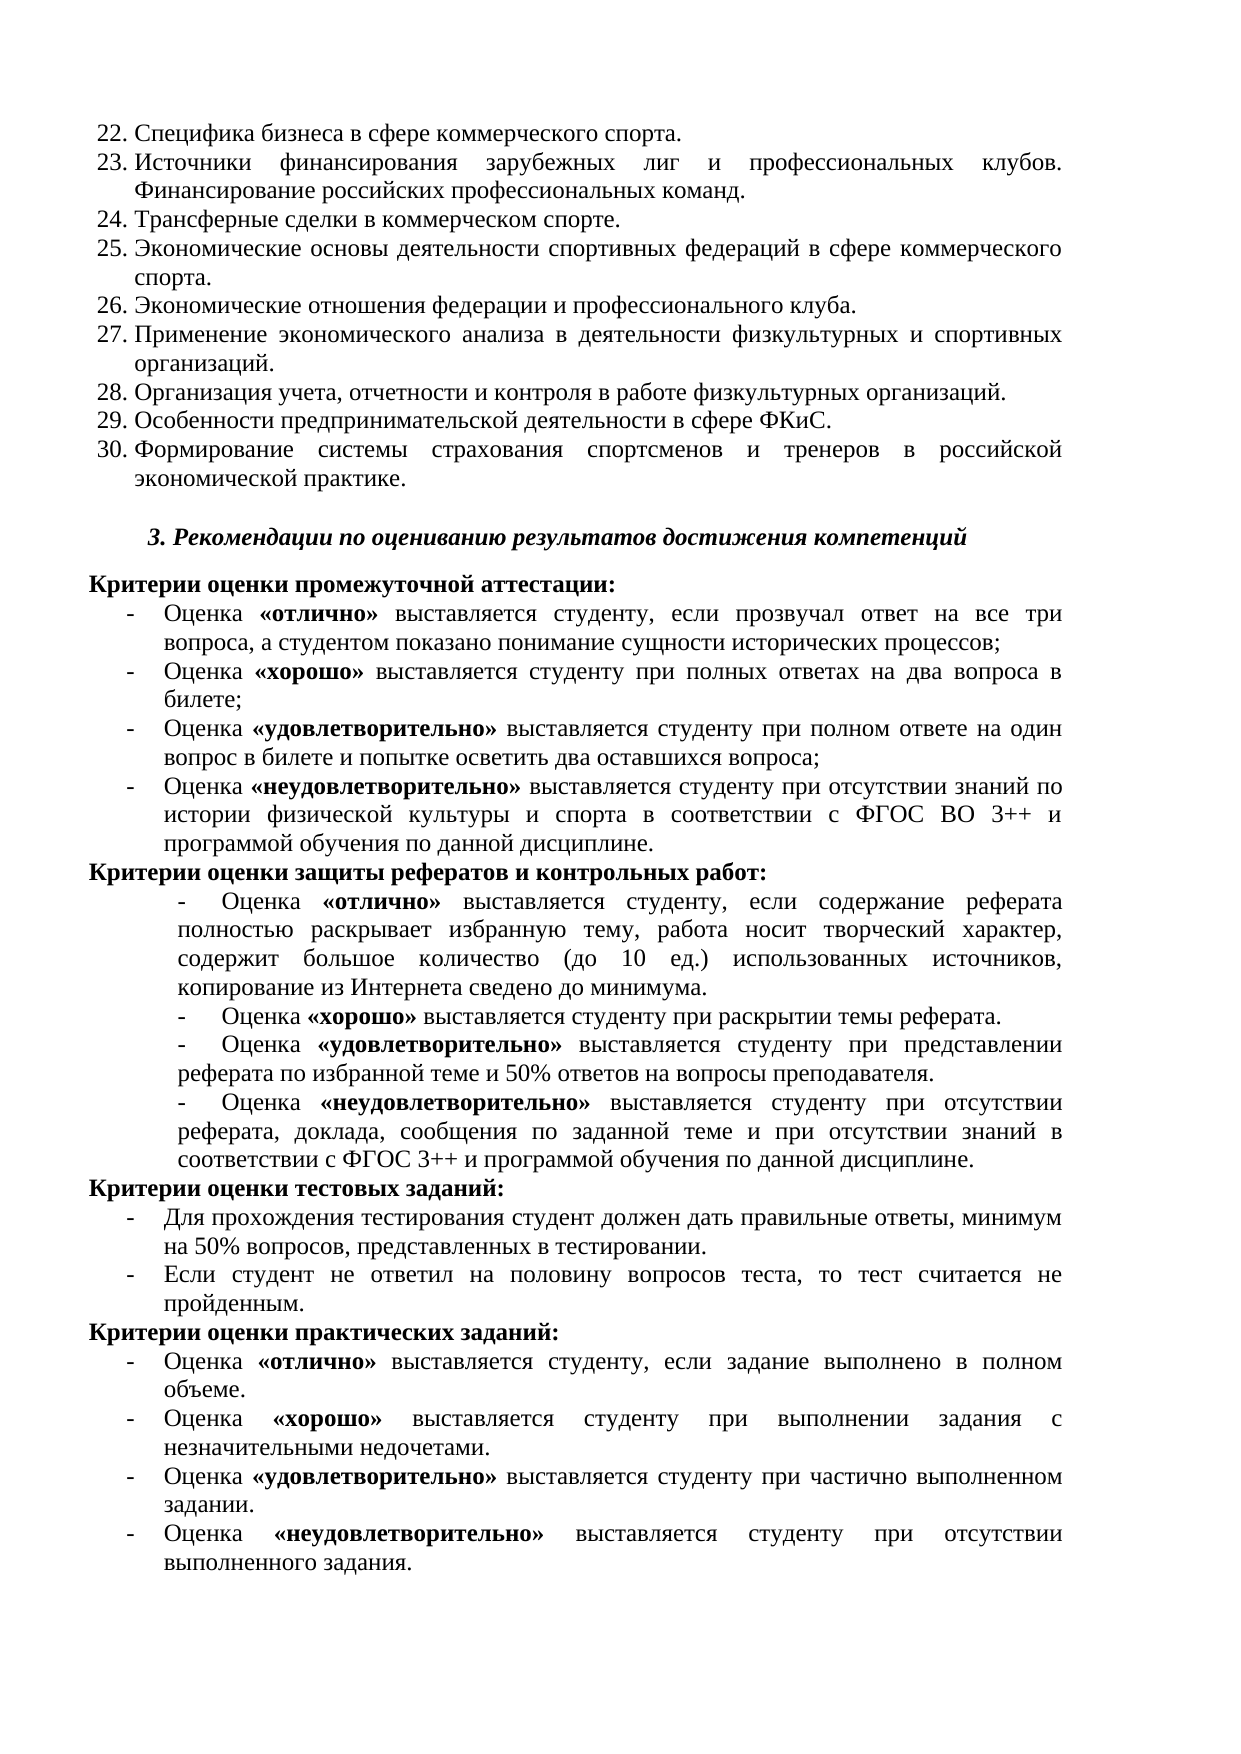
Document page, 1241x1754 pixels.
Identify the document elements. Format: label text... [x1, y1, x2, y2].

text 3. Рекомендации по оцениванию результатов достижения компетенций [88, 522, 1063, 550]
list Оценка «хорошо» выставляется студенту при выполнении задания с незначительными недочетами. [126, 1403, 1063, 1461]
list Оценка «удовлетворительно» выставляется студенту при представлении реферата по избранной теме и 50% ответов на вопросы преподавателя. [177, 1029, 1063, 1087]
list Для прохождения тестирования студент должен дать правильные ответы, минимум на 50% вопросов, представленных в тестировании. [126, 1202, 1063, 1259]
list Если студент не ответил на половину вопросов теста, то тест считается не пройденным. [126, 1259, 1063, 1317]
list Источники финансирования зарубежных лиг и профессиональных клубов. Финансирование российских профессиональных команд. [97, 147, 1063, 204]
list Специфика бизнеса в сфере коммерческого спорта. [97, 118, 1063, 147]
list Оценка «отлично» выставляется студенту, если содержание реферата полностью раскрывает избранную тему, работа носит творческий характер, содержит большое количество (до 10 ед.) использованных источников, копирование из Интернета сведено до минимума. [177, 886, 1063, 1001]
list Организация учета, отчетности и контроля в работе физкультурных организаций. [97, 377, 1063, 406]
list Экономические основы деятельности спортивных федераций в сфере коммерческого спорта. [97, 233, 1063, 291]
list Применение экономического анализа в деятельности физкультурных и спортивных организаций. [97, 319, 1063, 377]
list Оценка «хорошо» выставляется студенту при полных ответах на два вопроса в билете; [126, 656, 1063, 713]
list Формирование системы страхования спортсменов и тренеров в российской экономической практике. [97, 434, 1063, 492]
text Критерии оценки промежуточной аттестации: [88, 569, 1063, 598]
list Оценка «удовлетворительно» выставляется студенту при частично выполненном задании. [126, 1461, 1063, 1518]
list Оценка «хорошо» выставляется студенту при раскрытии темы реферата. [177, 1001, 1063, 1029]
text Критерии оценки практических заданий: [88, 1317, 1063, 1346]
list Особенности предпринимательской деятельности в сфере ФКиС. [97, 406, 1063, 434]
list Оценка «удовлетворительно» выставляется студенту при полном ответе на один вопрос в билете и попытке осветить два оставшихся вопроса; [126, 713, 1063, 771]
list Трансферные сделки в коммерческом спорте. [97, 204, 1063, 233]
text Критерии оценки защиты рефератов и контрольных работ: [88, 857, 1063, 886]
list Оценка «отлично» выставляется студенту, если прозвучал ответ на все три вопроса, а студентом показано понимание сущности исторических процессов; [126, 598, 1063, 656]
text Критерии оценки тестовых заданий: [88, 1173, 1063, 1202]
list Оценка «неудовлетворительно» выставляется студенту при отсутствии реферата, доклада, сообщения по заданной теме и при отсутствии знаний в соответствии с ФГОС 3++ и программой обучения по данной дисциплине. [177, 1087, 1063, 1173]
list Оценка «отлично» выставляется студенту, если задание выполнено в полном объеме. [126, 1346, 1063, 1403]
list Оценка «неудовлетворительно» выставляется студенту при отсутствии выполненного задания. [126, 1518, 1063, 1576]
list Оценка «неудовлетворительно» выставляется студенту при отсутствии знаний по истории физической культуры и спорта в соответствии с ФГОС ВО 3++ и программой обучения по данной дисциплине. [126, 771, 1063, 857]
list Экономические отношения федерации и профессионального клуба. [97, 291, 1063, 319]
